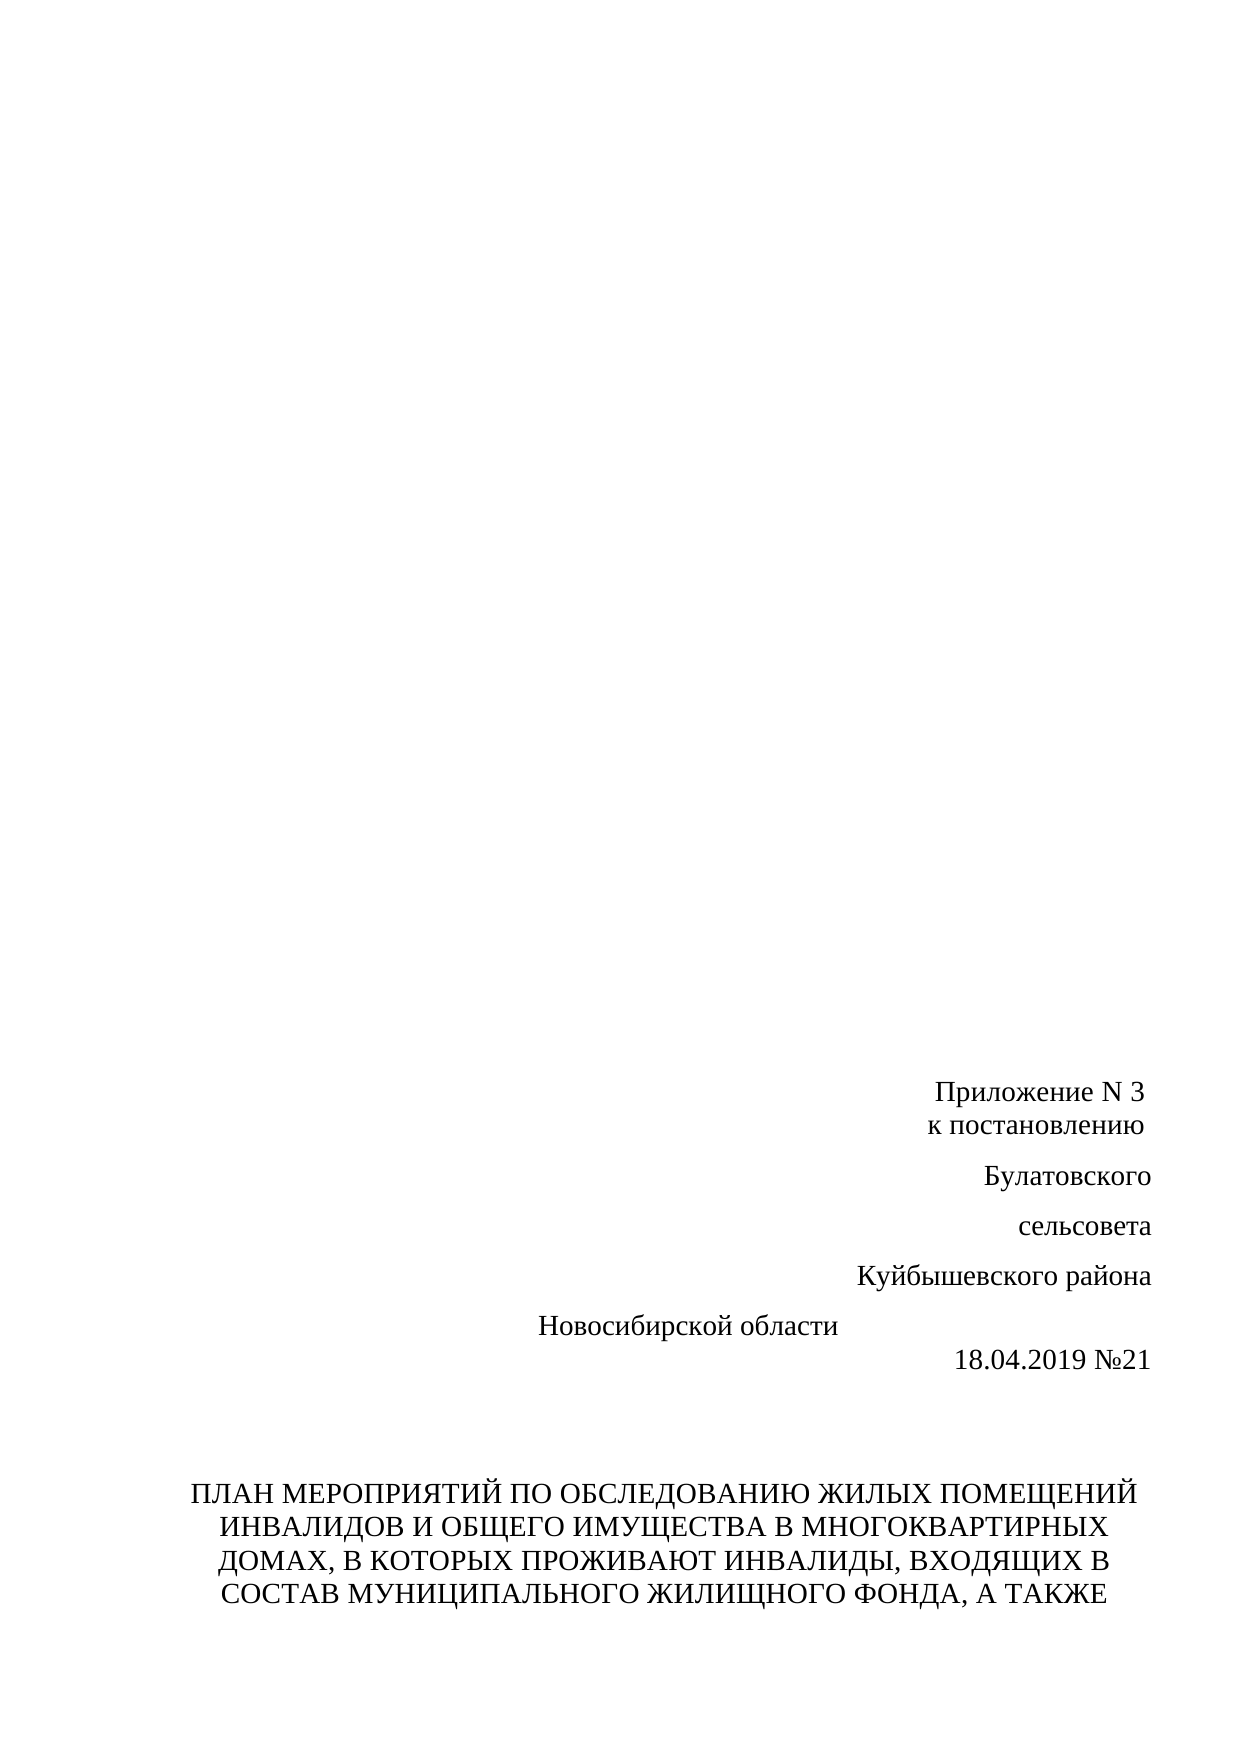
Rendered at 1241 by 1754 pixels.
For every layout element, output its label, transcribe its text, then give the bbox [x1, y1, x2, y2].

text Булатовского [177, 1158, 1152, 1191]
text сельсовета [177, 1208, 1152, 1241]
text Куйбышевского района [177, 1258, 1152, 1292]
text Приложение N 3 к постановлению [177, 1040, 1152, 1141]
text Новосибирской области 18.04.2019 №21 [177, 1308, 1152, 1375]
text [177, 1409, 1152, 1610]
